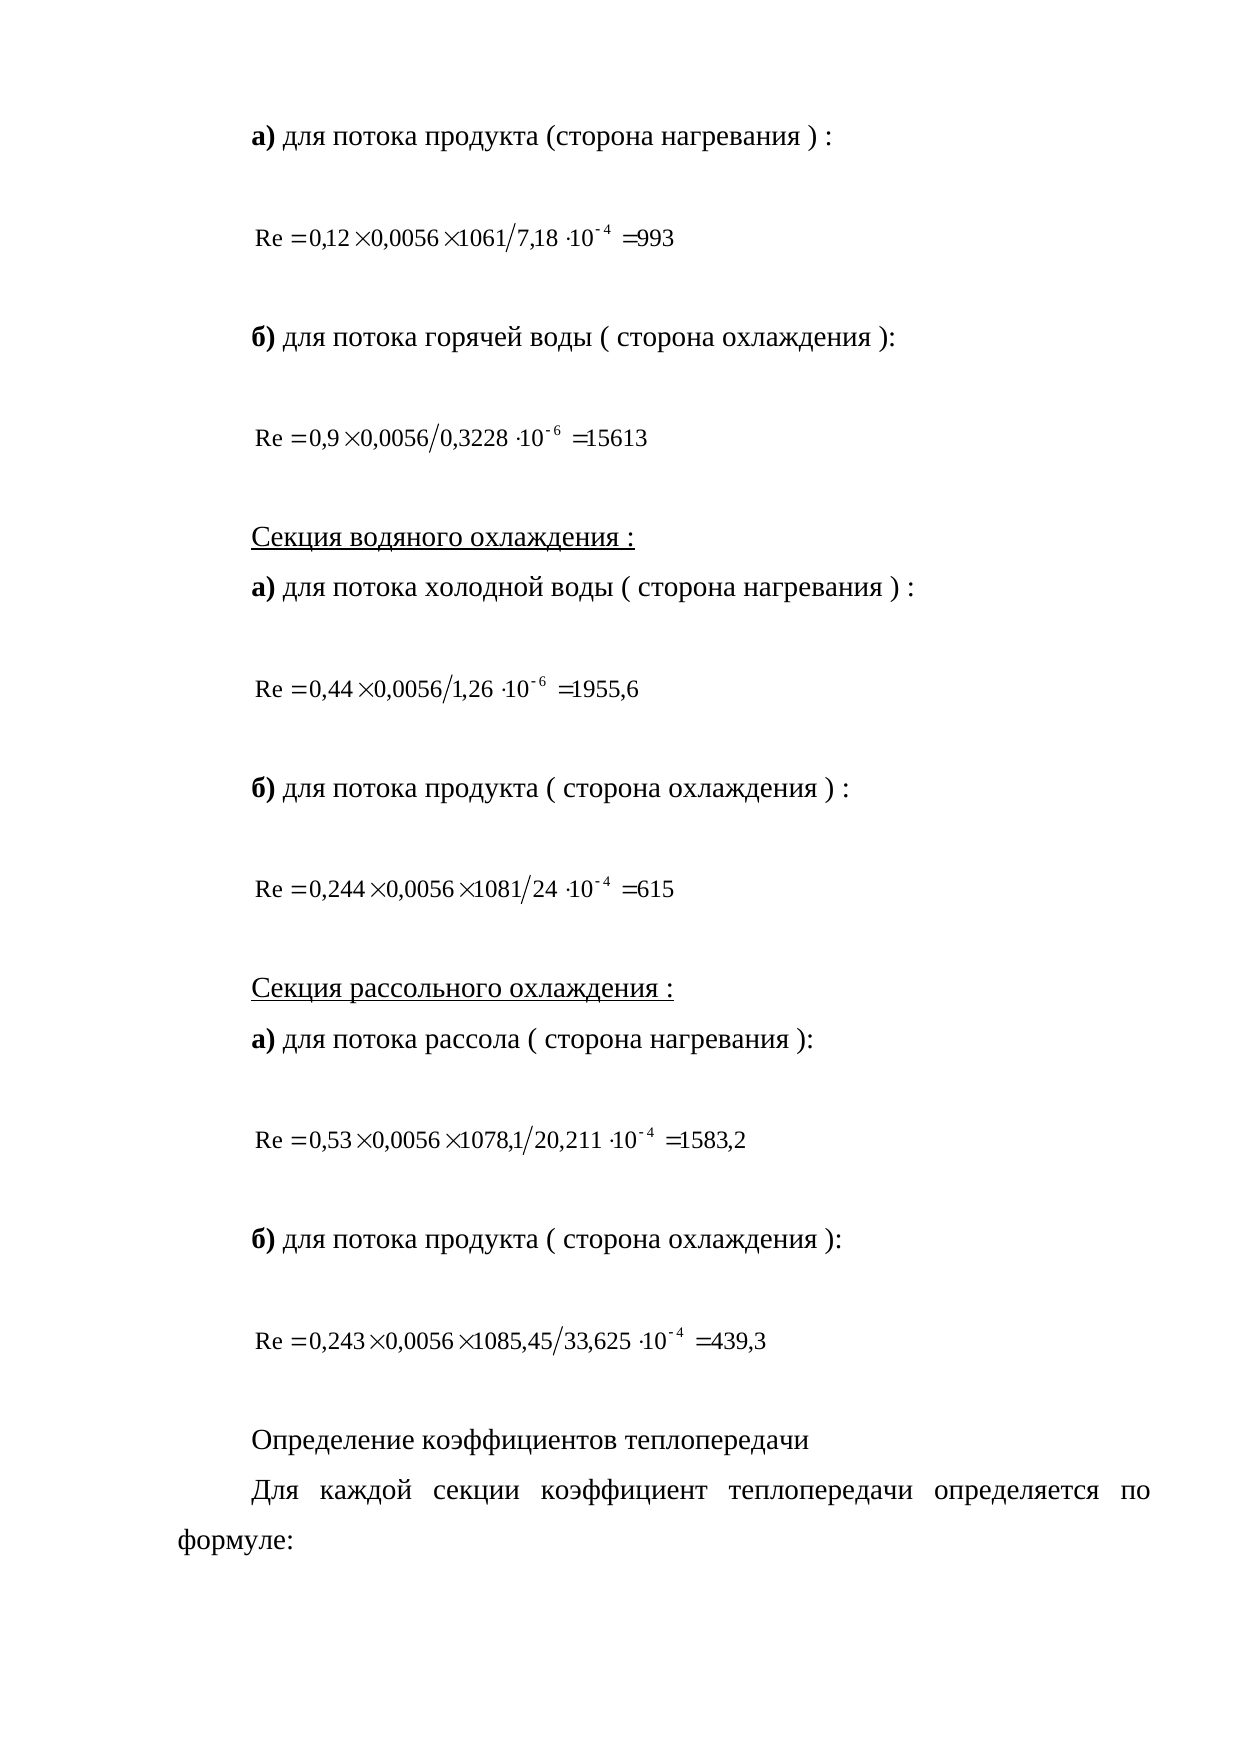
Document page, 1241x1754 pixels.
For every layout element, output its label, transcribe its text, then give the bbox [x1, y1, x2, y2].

text б) для потока продукта ( сторона охлаждения ): [177, 1221, 1152, 1255]
text а) для потока рассола ( сторона нагревания ): [177, 1021, 1152, 1054]
text б) для потока горячей воды ( сторона охлаждения ): [177, 319, 1152, 352]
text а) для потока холодной воды ( сторона нагревания ) : [177, 569, 1152, 603]
text Секция рассольного охлаждения : [177, 971, 1152, 1004]
text б) для потока продукта ( сторона охлаждения ) : [177, 770, 1152, 803]
text а) для потока продукта (сторона нагревания ) : [177, 118, 1152, 152]
text Секция водяного охлаждения : [177, 519, 1152, 553]
text Определение коэффициентов теплопередачи [177, 1422, 1152, 1455]
text Для каждой секции коэффициент теплопередачи определяется по формуле: [177, 1472, 1152, 1556]
